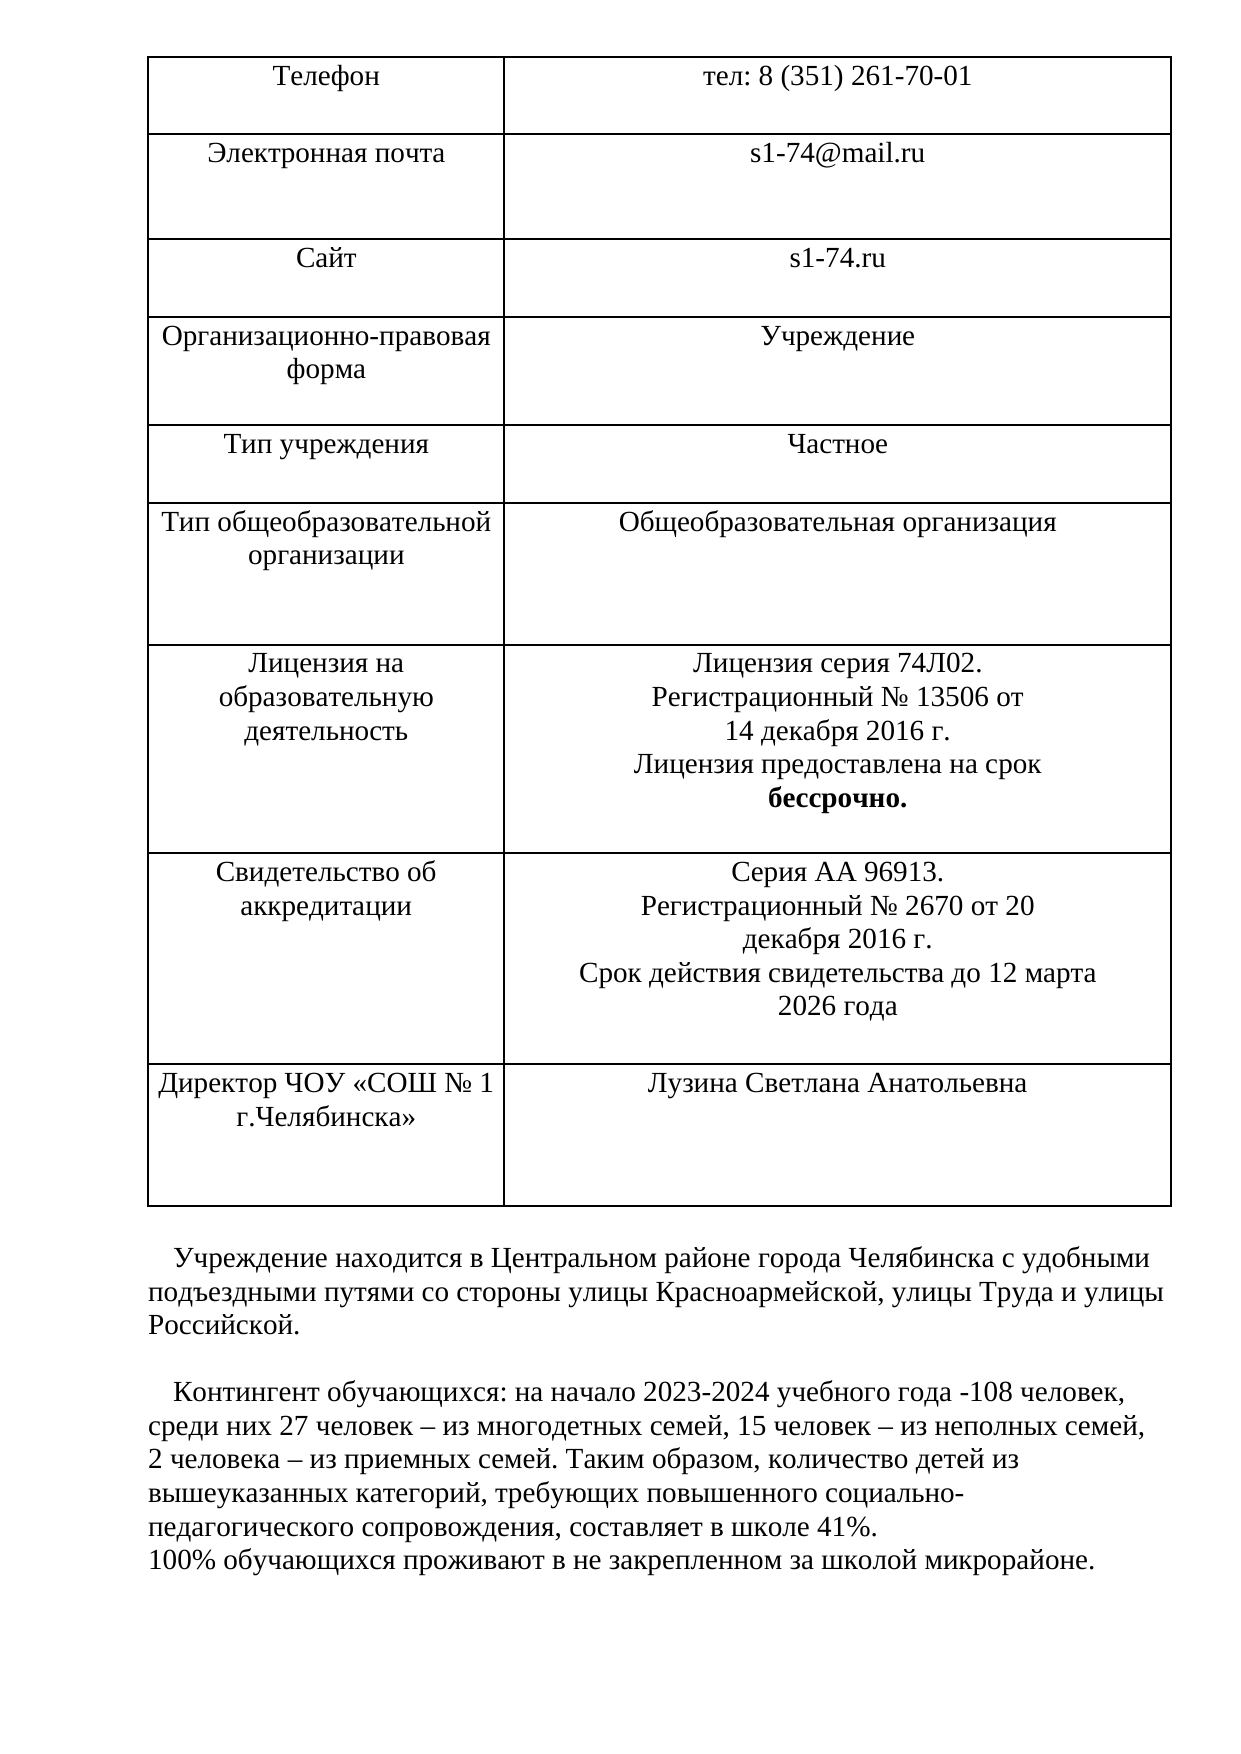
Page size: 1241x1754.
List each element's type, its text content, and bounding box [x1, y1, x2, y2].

table_cell Лицензия на образовательную деятельность [149, 646, 503, 852]
table_cell Тип общеобразовательной организации [149, 504, 503, 643]
table_cell Телефон [149, 58, 503, 133]
table_cell Директор ЧОУ «СОШ № 1 г.Челябинска» [149, 1065, 503, 1205]
table_cell s1-74.ru [505, 240, 1170, 316]
table_cell Организационно-правовая форма [149, 318, 503, 424]
text Учреждение находится в Центральном районе города Челябинска с удобными подъездными путями со стороны улицы Красноармейской, улицы Труда и улицы Российской. [148, 1240, 1167, 1341]
table_cell Сайт [149, 240, 503, 316]
table_cell Свидетельство об аккредитации [149, 854, 503, 1063]
table_cell Частное [505, 426, 1170, 502]
table_cell Лицензия серия 74Л02. Регистрационный № 13506 от 14 декабря 2016 г. Лицензия предоставлена на срок бессрочно. [505, 646, 1170, 852]
table_cell s1-74@mail.ru [505, 135, 1170, 238]
table_cell Учреждение [505, 318, 1170, 424]
table_cell Тип учреждения [149, 426, 503, 502]
text 100% обучающихся проживают в не закрепленном за школой микрорайоне. [148, 1542, 1167, 1576]
table_cell Лузина Светлана Анатольевна [505, 1065, 1170, 1205]
text Контингент обучающихся: на начало 2023-2024 учебного года -108 человек, среди них 27 человек – из многодетных семей, 15 человек – из неполных семей, 2 человека – из приемных семей. Таким образом, количество детей из вышеуказанных категорий, требующих повышенного социально-педагогического сопровождения, составляет в школе 41%. [148, 1374, 1167, 1542]
table_cell тел: 8 (351) 261-70-01 [505, 58, 1170, 133]
table_cell Серия АА 96913. Регистрационный № 2670 от 20 декабря 2016 г. Срок действия свидетельства до 12 марта 2026 года [505, 854, 1170, 1063]
table_cell Общеобразовательная организация [505, 504, 1170, 643]
table_cell Электронная почта [149, 135, 503, 238]
